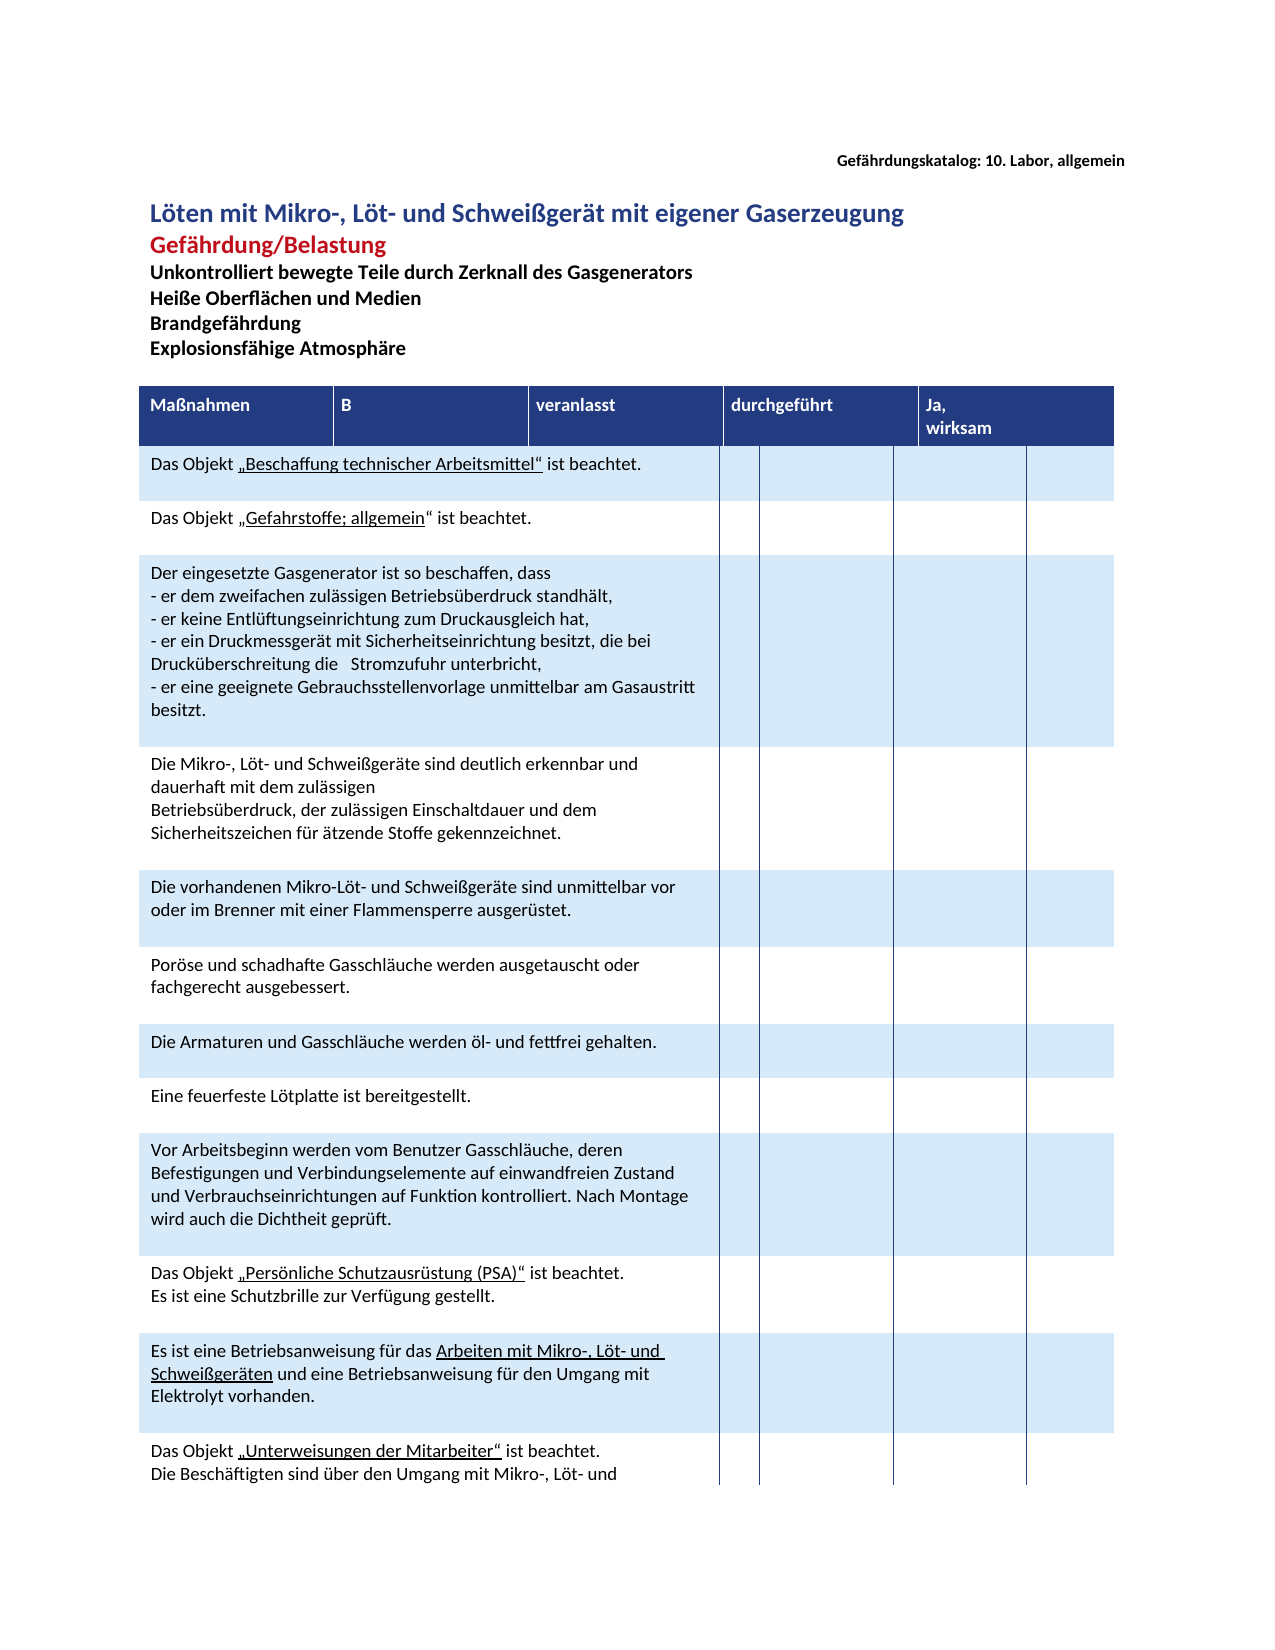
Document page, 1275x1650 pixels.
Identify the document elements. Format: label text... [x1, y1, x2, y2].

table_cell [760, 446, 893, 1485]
text Explosionsfähige Atmosphäre [150, 336, 1125, 361]
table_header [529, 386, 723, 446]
text Brandgefährdung [150, 310, 1125, 336]
subtitle Gefährdungskatalog: 10. Labor, allgemein [150, 150, 1125, 170]
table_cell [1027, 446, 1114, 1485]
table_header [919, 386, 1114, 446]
subtitle Löten mit Mikro-, Löt- und Schweißgerät mit eigener Gaserzeugung [150, 196, 1125, 229]
text Unkontrolliert bewegte Teile durch Zerknall des Gasgenerators [150, 259, 1125, 285]
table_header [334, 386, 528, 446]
text Heiße Oberflächen und Medien [150, 285, 1125, 310]
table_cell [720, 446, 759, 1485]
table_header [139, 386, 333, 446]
subtitle Gefährdung/Belastung [150, 229, 1125, 259]
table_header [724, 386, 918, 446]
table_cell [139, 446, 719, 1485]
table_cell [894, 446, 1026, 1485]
